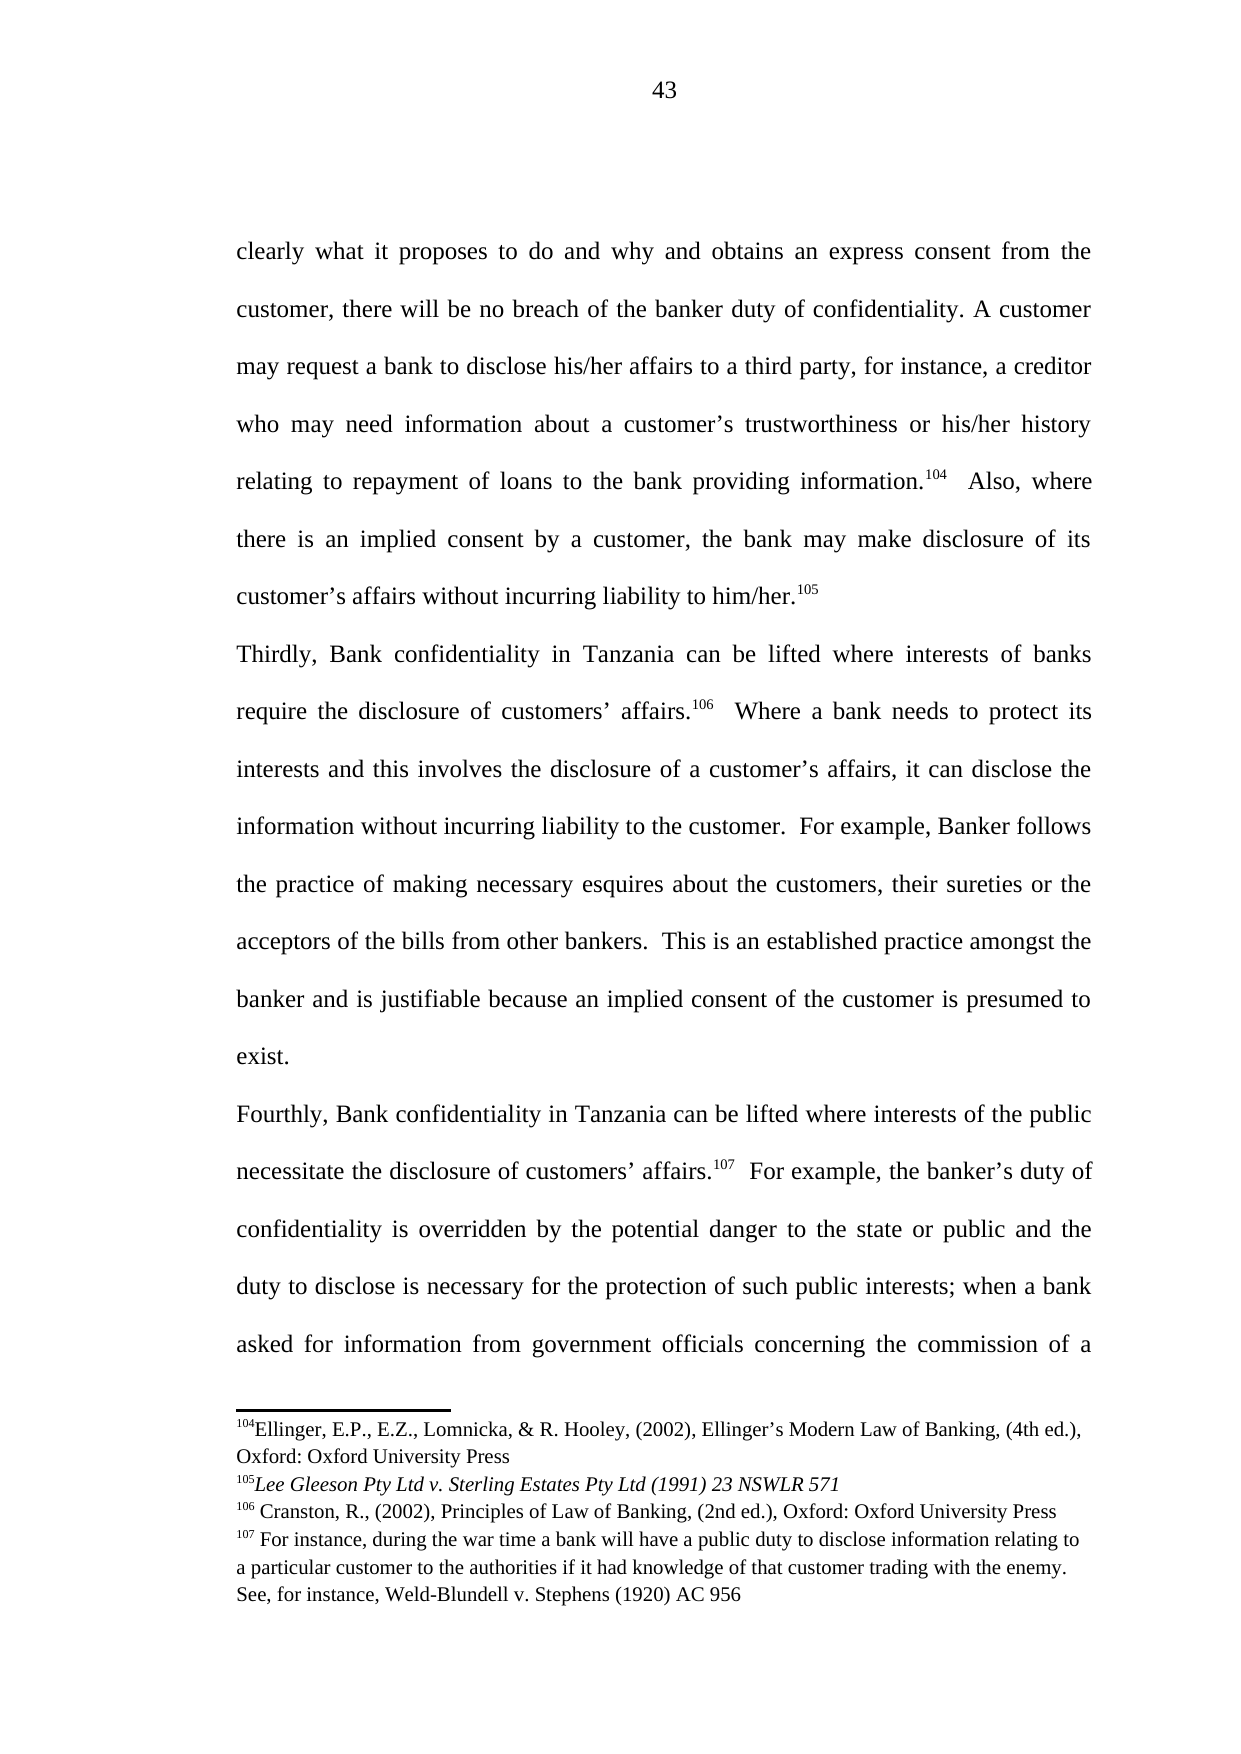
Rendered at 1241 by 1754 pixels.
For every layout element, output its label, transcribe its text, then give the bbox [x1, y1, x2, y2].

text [236, 1099, 1092, 1357]
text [236, 236, 1092, 610]
text Thirdly, Bank confidentiality in Tanzania can be lifted where interests of banks require the disclosure of customers’ affairs. Where a bank needs to protect its interests and this involves the disclosure of a customer’s affairs, it can disclose the information without incurring liability to the customer. For example, Banker follows the practice of making necessary esquires about the customers, their sureties or the acceptors of the bills from other bankers. This is an established practice amongst the banker and is justifiable because an implied consent of the customer is presumed to exist. [236, 639, 1092, 1070]
